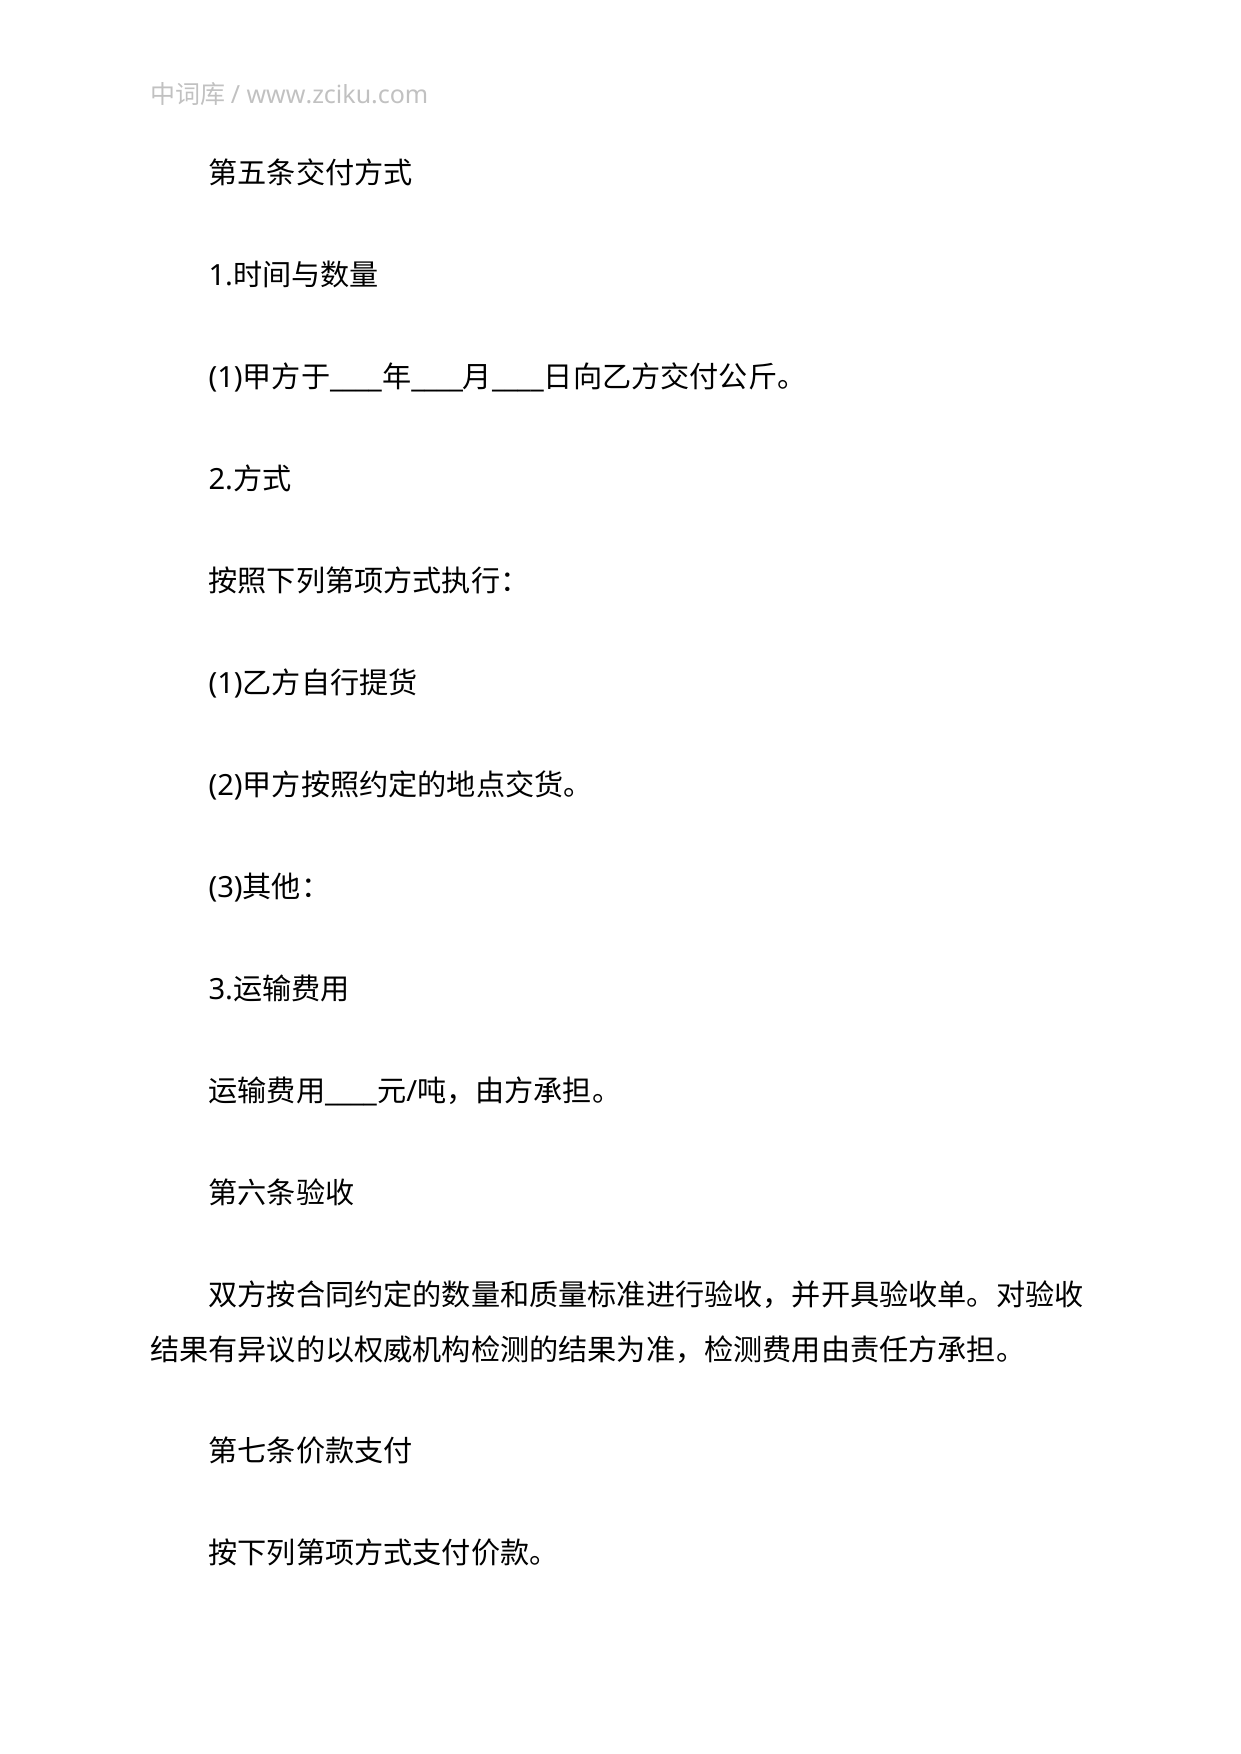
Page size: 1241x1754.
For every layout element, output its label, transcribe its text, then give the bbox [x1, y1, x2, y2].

text (1)甲方于____年____月____日向乙方交付公斤。 [150, 354, 1090, 396]
text 双方按合同约定的数量和质量标准进行验收，并开具验收单。对验收结果有异议的以权威机构检测的结果为准，检测费用由责任方承担。 [150, 1271, 1090, 1368]
text 运输费用____元/吨，由方承担。 [150, 1067, 1090, 1110]
text (3)其他： [150, 863, 1090, 906]
text 按下列第项方式支付价款。 [150, 1529, 1090, 1572]
text 按照下列第项方式执行： [150, 558, 1090, 600]
text 1.时间与数量 [150, 252, 1090, 294]
text 2.方式 [150, 456, 1090, 498]
text 第七条价款支付 [150, 1428, 1090, 1470]
text (1)乙方自行提货 [150, 659, 1090, 702]
text 3.运输费用 [150, 965, 1090, 1008]
text (2)甲方按照约定的地点交货。 [150, 761, 1090, 804]
text 第五条交付方式 [150, 150, 1090, 192]
text 第六条验收 [150, 1169, 1090, 1212]
